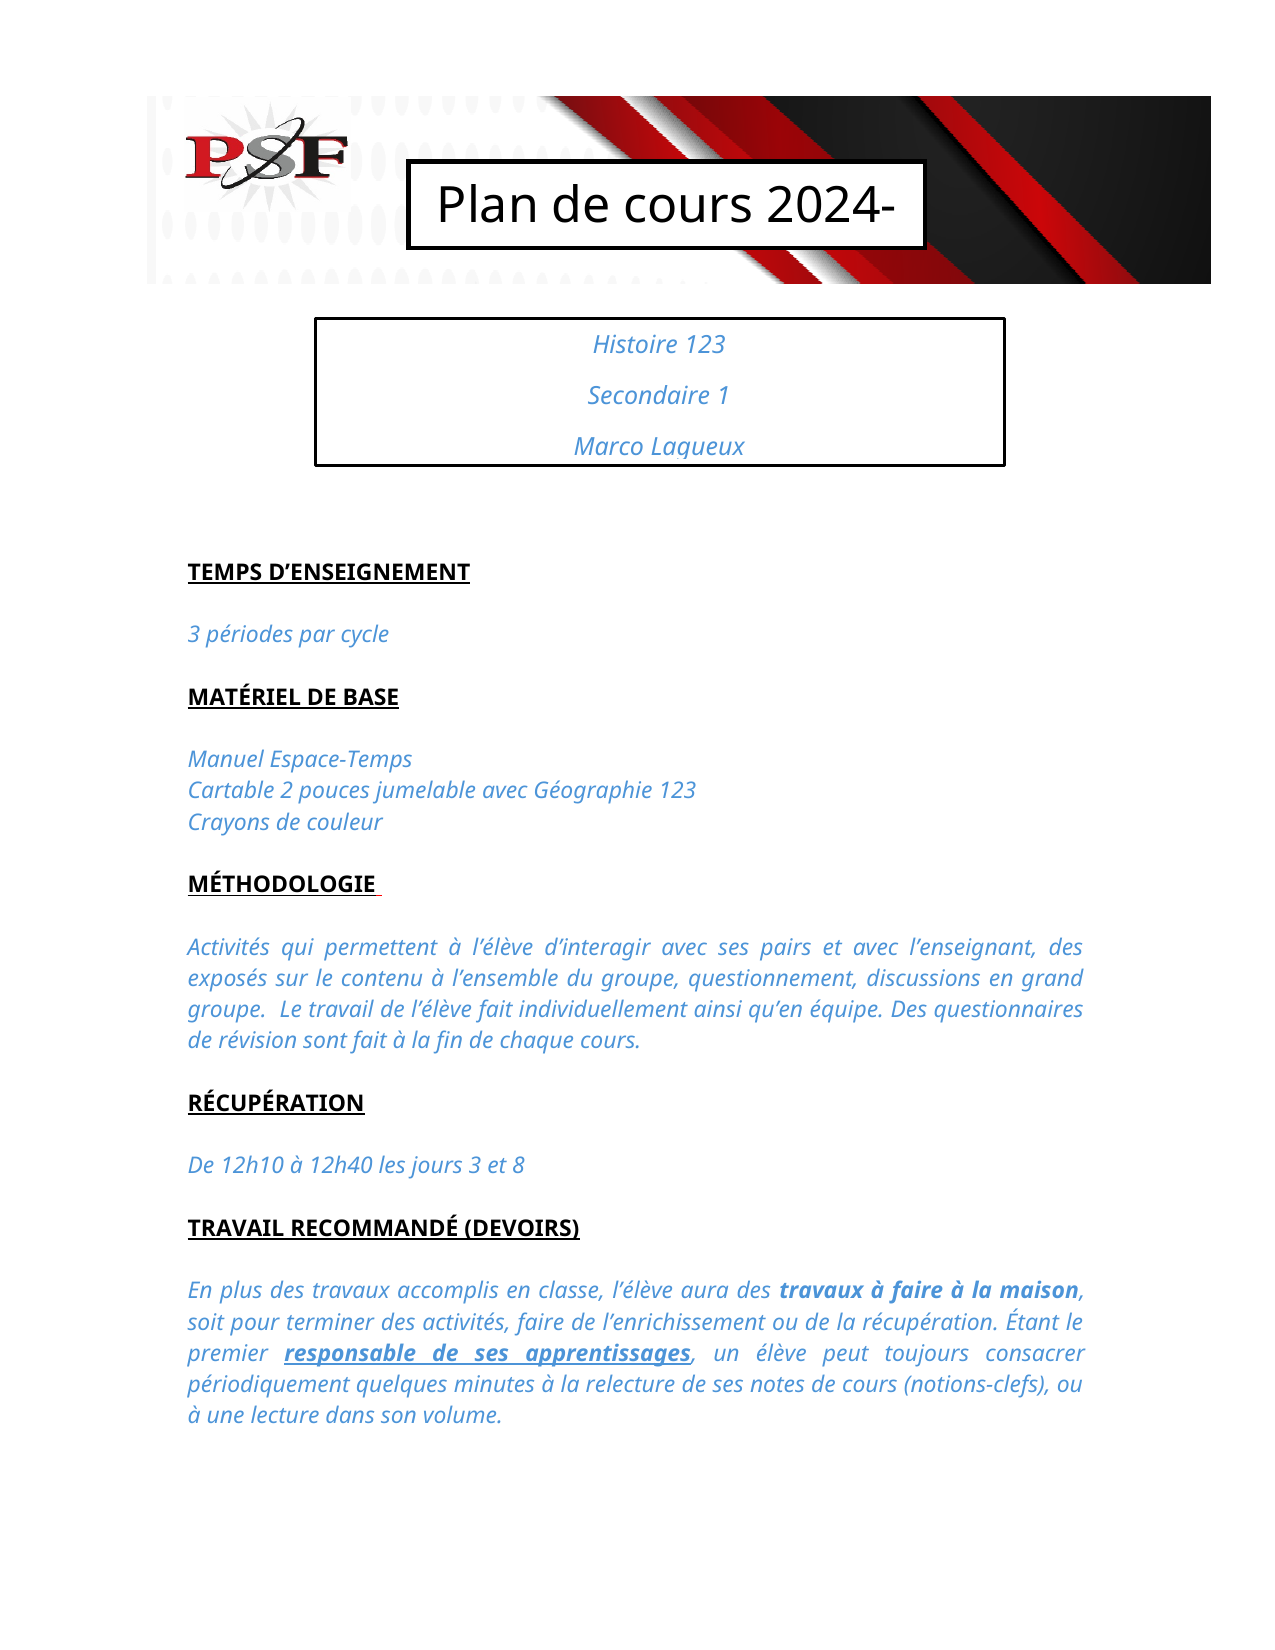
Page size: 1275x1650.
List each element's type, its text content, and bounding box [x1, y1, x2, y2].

text TEMPS D’ENSEIGNEMENT [187, 556, 1087, 587]
text Cartable 2 pouces jumelable avec Géographie 123 [187, 774, 1087, 806]
text Activités qui permettent à l’élève d’interagir avec ses pairs et avec l’enseignant, des exposés sur le contenu à l’ensemble du groupe, questionnement, discussions en grand groupe. Le travail de l’élève fait individuellement ainsi qu’en équipe. Des questionnaires de révision sont fait à la fin de chaque cours. [187, 931, 1087, 1056]
text De 12h10 à 12h40 les jours 3 et 8 [187, 1149, 1087, 1181]
text MÉTHODOLOGIE [187, 868, 1087, 899]
text 3 périodes par cycle [187, 618, 1087, 649]
picture [147, 96, 1211, 284]
text TRAVAIL RECOMMANDÉ (DEVOIRS) [187, 1212, 1087, 1243]
text RÉCUPÉRATION [187, 1087, 1087, 1118]
text En plus des travaux accomplis en classe, l’élève aura des travaux à faire à la maison, soit pour terminer des activités, faire de l’enrichissement ou de la récupération. Étant le premier responsable de ses apprentissages, un élève peut toujours consacrer périodiquement quelques minutes à la relecture de ses notes de cours (notions-clefs), ou à une lecture dans son volume. [187, 1274, 1087, 1431]
text Crayons de couleur [187, 806, 1087, 837]
text Manuel Espace-Temps [187, 743, 1087, 774]
text MATÉRIEL DE BASE [187, 681, 1087, 712]
